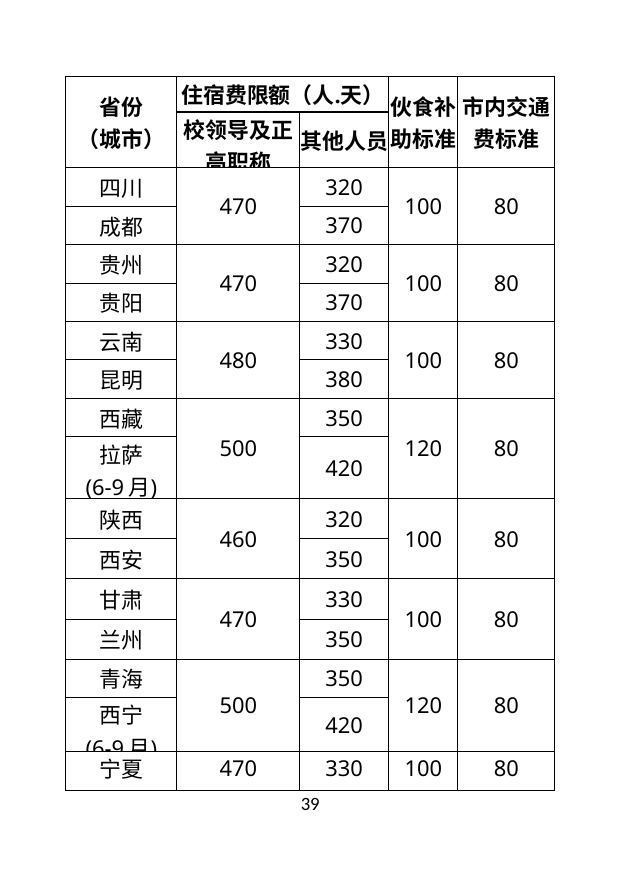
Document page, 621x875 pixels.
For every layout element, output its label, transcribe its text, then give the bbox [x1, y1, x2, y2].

table_cell 陕西 [66, 499, 176, 538]
table_cell 云南 [66, 322, 176, 359]
table_cell 80 [458, 322, 554, 398]
table_cell 120 [389, 399, 457, 498]
table_cell 320 [300, 168, 388, 206]
table_cell 甘肃 [66, 579, 176, 618]
table_cell 80 [458, 752, 554, 789]
table_cell 330 [300, 322, 388, 359]
table_header 省份 （城市） [66, 77, 176, 167]
table_cell 320 [300, 499, 388, 538]
table_cell 80 [458, 579, 554, 659]
table_cell 四川 [66, 168, 176, 206]
table_cell 420 [300, 437, 388, 498]
table_cell 350 [300, 539, 388, 578]
table_cell 80 [458, 499, 554, 578]
table_cell 420 [300, 698, 388, 751]
table_cell 80 [458, 399, 554, 498]
table_cell 青海 [66, 660, 176, 697]
table_cell 宁夏 [66, 752, 176, 789]
table_cell 370 [300, 207, 388, 244]
table_cell 120 [389, 660, 457, 751]
table_cell 100 [389, 499, 457, 578]
table_cell 拉萨 (6-9月) [66, 437, 176, 498]
table_cell 470 [177, 579, 299, 659]
table_cell 西藏 [66, 399, 176, 436]
table_cell 西安 [66, 539, 176, 578]
table_cell 470 [177, 752, 299, 789]
table_cell 500 [177, 399, 299, 498]
table_header 住宿费限额（人.天） [177, 77, 388, 111]
table_cell 470 [177, 245, 299, 321]
table_cell 380 [300, 360, 388, 398]
table_cell 成都 [66, 207, 176, 244]
table_cell 330 [300, 579, 388, 618]
table_cell 350 [300, 620, 388, 659]
table_cell 80 [458, 168, 554, 244]
table_cell 460 [177, 499, 299, 578]
table_cell 350 [300, 660, 388, 697]
table_cell 370 [300, 284, 388, 321]
table_header 市内交通费标准 [458, 77, 554, 167]
table_cell 西宁 (6-9月) [66, 698, 176, 751]
table_cell 80 [458, 245, 554, 321]
table_cell 330 [300, 752, 388, 789]
table_cell 100 [389, 322, 457, 398]
table_cell 320 [300, 245, 388, 282]
table_cell 100 [389, 752, 457, 789]
table_cell 350 [300, 399, 388, 436]
table_cell 100 [389, 245, 457, 321]
table_cell 470 [177, 168, 299, 244]
table_cell 其他人员 [300, 113, 388, 167]
table_cell 100 [389, 579, 457, 659]
table_cell 昆明 [66, 360, 176, 398]
table_cell 480 [177, 322, 299, 398]
table_header 伙食补助标准 [389, 77, 457, 167]
table_cell 贵阳 [66, 284, 176, 321]
table_cell 校领导及正高职称 [177, 113, 299, 167]
table_cell 贵州 [66, 245, 176, 282]
table_cell 兰州 [66, 620, 176, 659]
table_cell 500 [177, 660, 299, 751]
table_cell 100 [389, 168, 457, 244]
table_cell 80 [458, 660, 554, 751]
